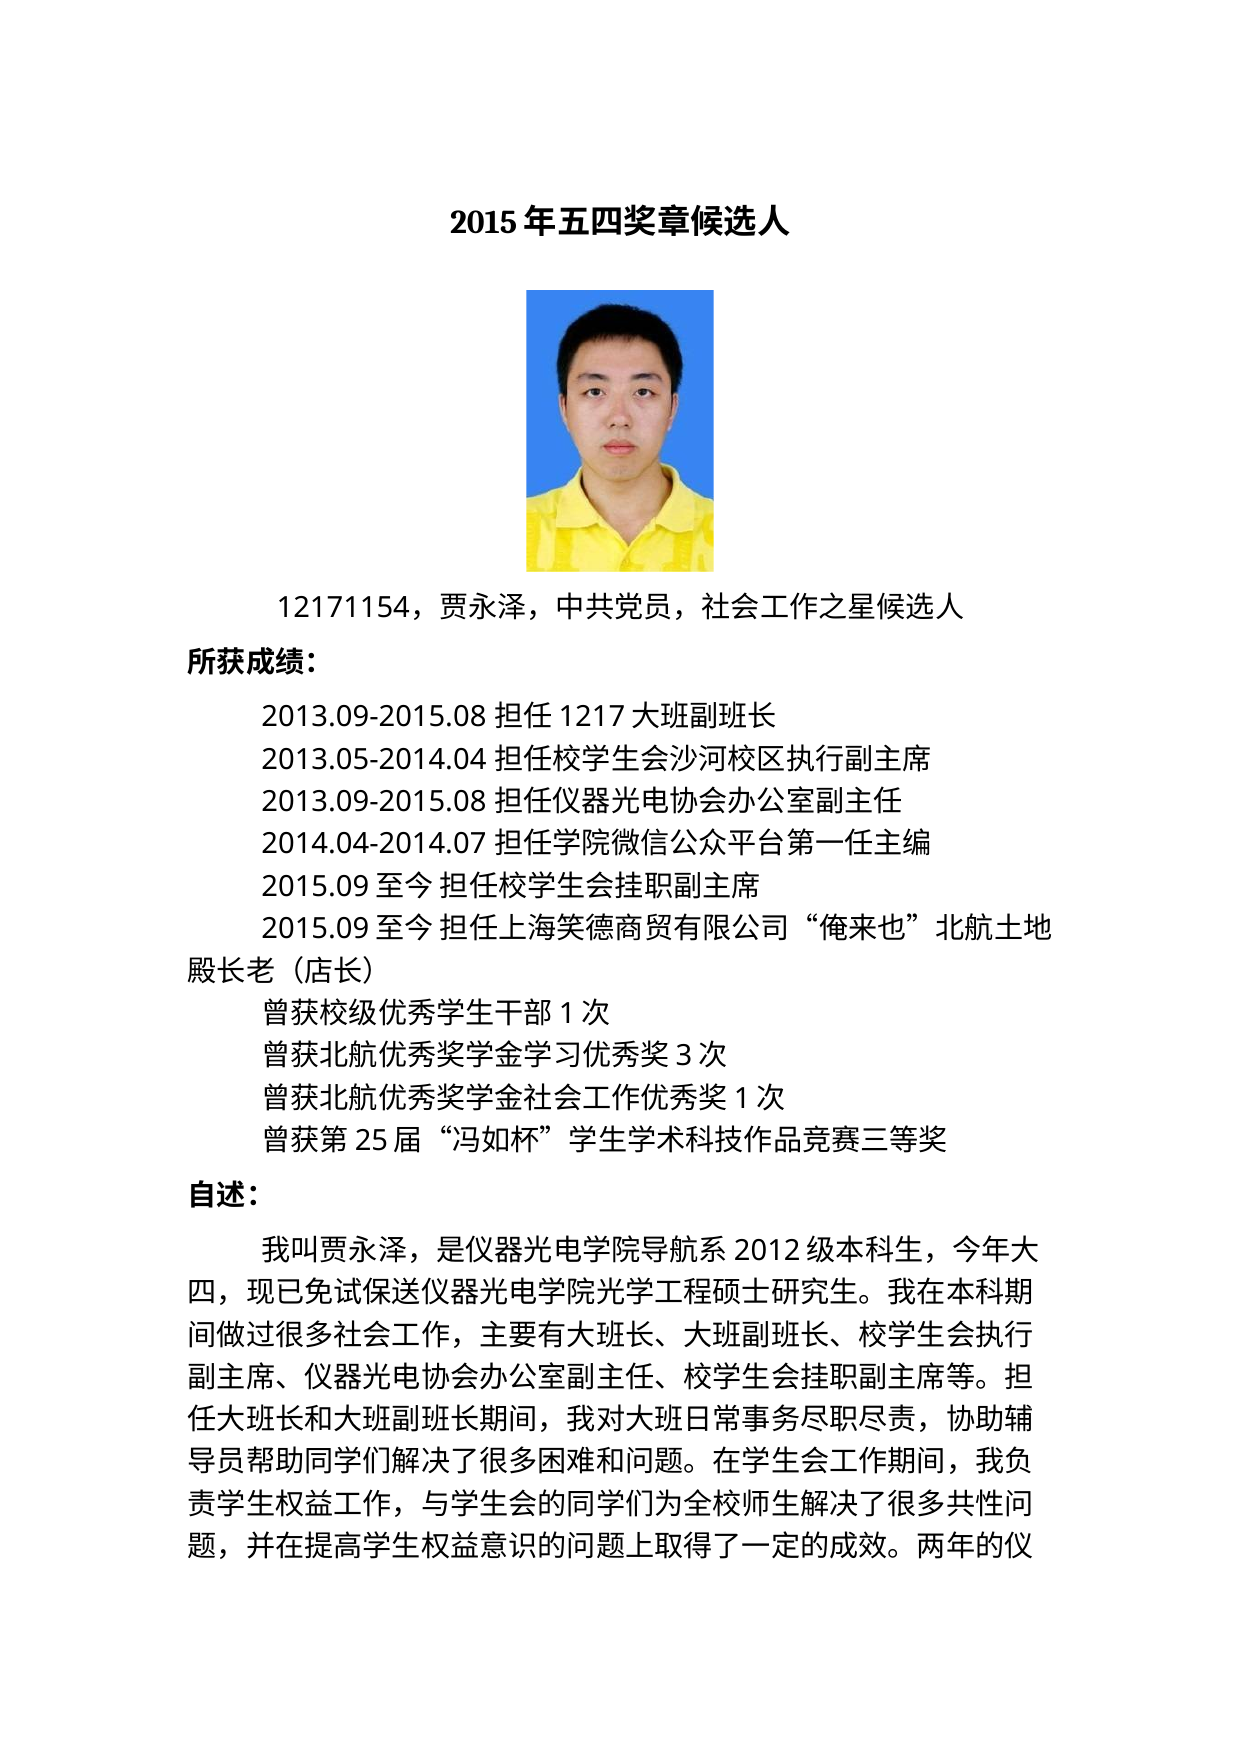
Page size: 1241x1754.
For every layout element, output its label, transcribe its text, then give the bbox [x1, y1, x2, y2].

text 所获成绩： [187, 638, 1053, 680]
text 曾获校级优秀学生干部1次 [187, 989, 1053, 1032]
text 曾获第25届“冯如杯”学生学术科技作品竞赛三等奖 [187, 1117, 1053, 1159]
text 曾获北航优秀奖学金学习优秀奖3次 [187, 1032, 1053, 1074]
text 2015.09至今 担任上海笑德商贸有限公司“俺来也”北航土地殿长老（店长） [187, 905, 1053, 989]
text 12171154，贾永泽，中共党员，社会工作之星候选人 [187, 583, 1053, 626]
text 2013.05-2014.04 担任校学生会沙河校区执行副主席 [187, 735, 1053, 778]
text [187, 1226, 1053, 1565]
title 2015年五四奖章候选人 [187, 187, 1053, 252]
text 自述： [187, 1172, 1053, 1214]
text 2015.09至今 担任校学生会挂职副主席 [187, 862, 1053, 905]
text 2013.09-2015.08 担任1217大班副班长 [187, 693, 1053, 735]
text 2013.09-2015.08 担任仪器光电协会办公室副主任 [187, 778, 1053, 820]
picture [526, 290, 714, 572]
text 2014.04-2014.07 担任学院微信公众平台第一任主编 [187, 820, 1053, 862]
text 曾获北航优秀奖学金社会工作优秀奖1次 [187, 1074, 1053, 1117]
